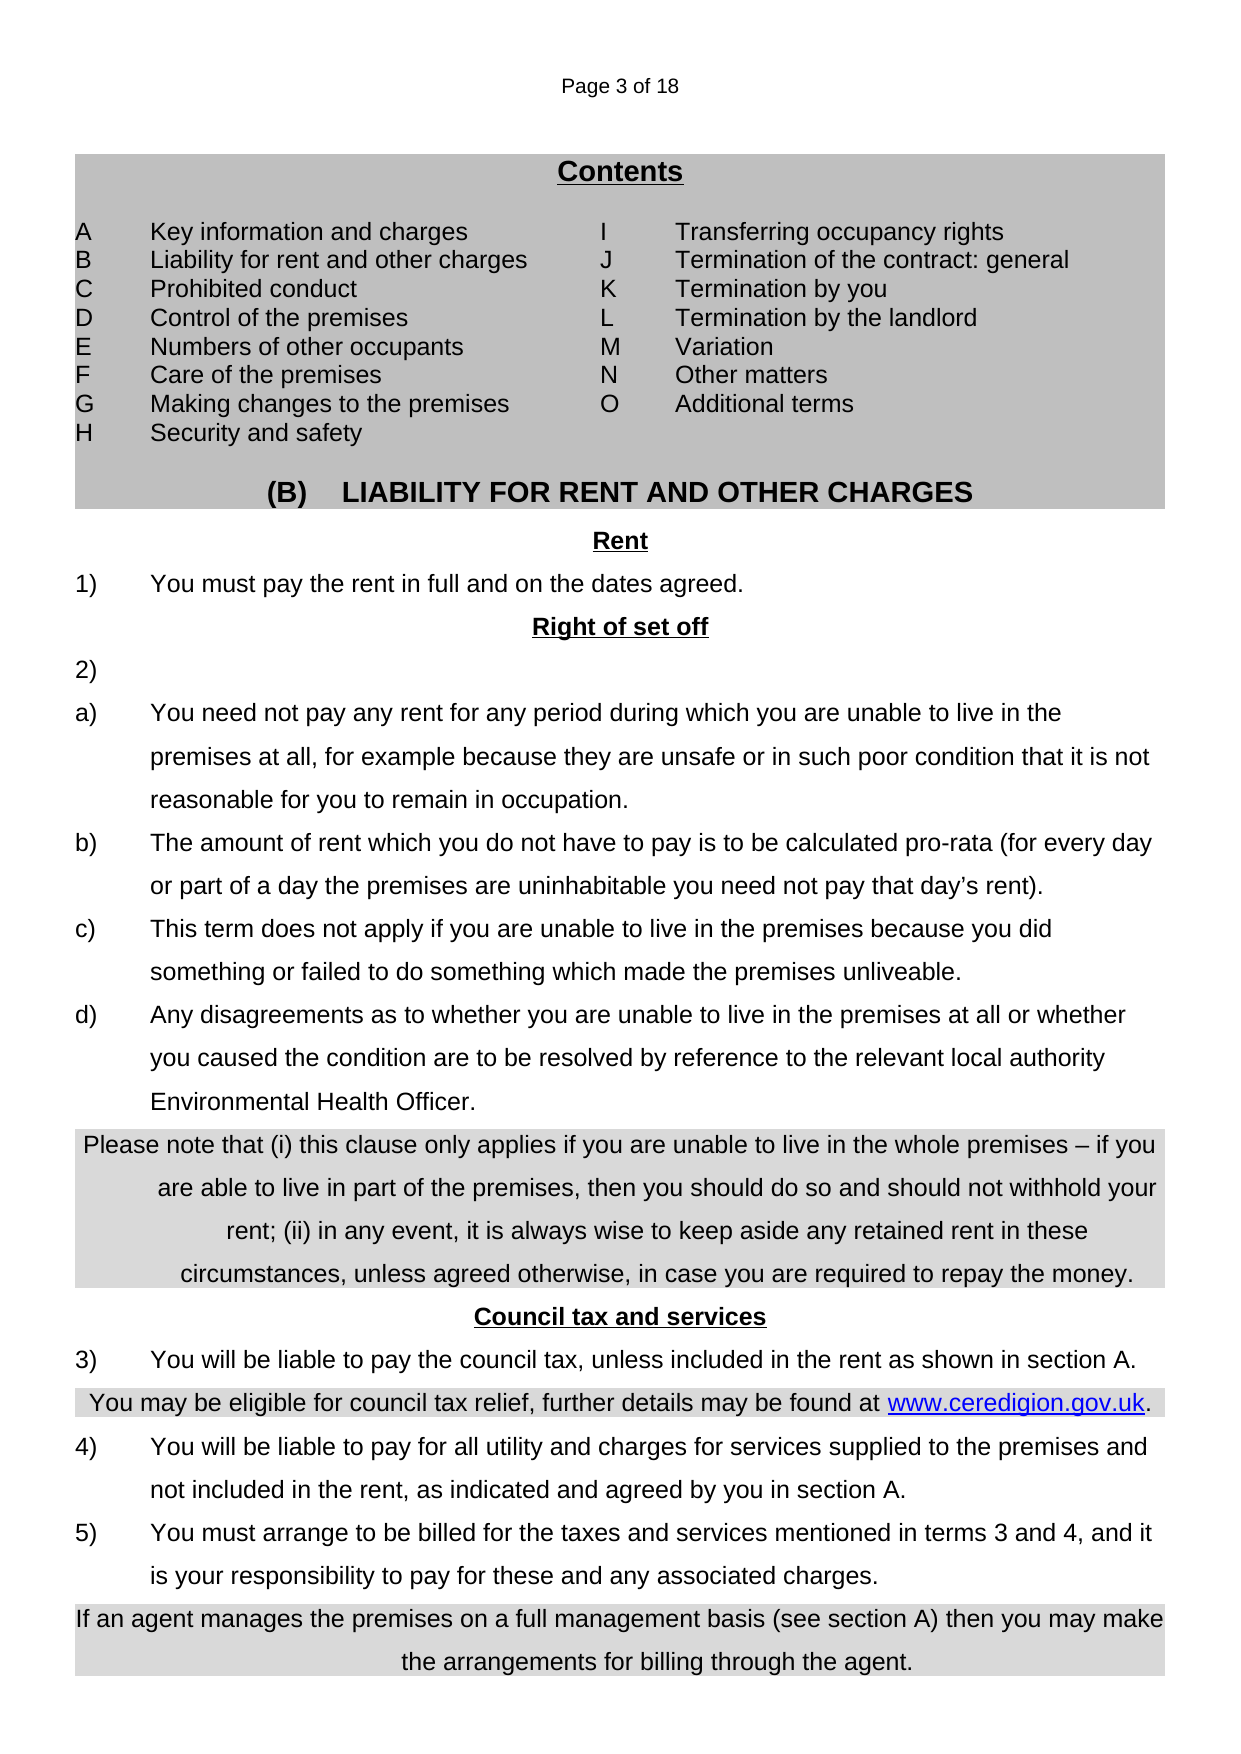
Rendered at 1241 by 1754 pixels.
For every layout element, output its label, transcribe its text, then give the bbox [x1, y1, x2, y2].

list You will be liable to pay for all utility and charges for services supplied to the premises and not included in the rent, as indicated and agreed by you in section A. [75, 1431, 1165, 1503]
text Rent [75, 526, 1165, 554]
list You will be liable to pay the council tax, unless included in the rent as shown in section A. [75, 1345, 1165, 1374]
text B Liability for rent and other charges J Termination of the contract: general [75, 246, 1165, 274]
text F Care of the premises N Other matters [75, 361, 1165, 389]
text Contents [75, 154, 1165, 188]
list The amount of rent which you do not have to pay is to be calculated pro-rata (for every day or part of a day the premises are uninhabitable you need not pay that day’s rent). [75, 828, 1165, 899]
text If an agent manages the premises on a full management basis (see section A) then you may make the arrangements for billing through the agent. [75, 1604, 1165, 1676]
text Please note that (i) this clause only applies if you are unable to live in the whole premises – if you are able to live in part of the premises, then you should do so and should not withhold your rent; (ii) in any event, it is always wise to keep aside any retained rent in these circumstances, unless agreed otherwise, in case you are required to repay the money. [75, 1129, 1165, 1288]
list You must pay the rent in full and on the dates agreed. [75, 569, 1165, 598]
text Council tax and services [75, 1302, 1165, 1331]
text You may be eligible for council tax relief, further details may be found at www.ceredigion.gov.uk. [75, 1388, 1165, 1417]
text A Key information and charges I Transferring occupancy rights [75, 217, 1165, 246]
list This term does not apply if you are unable to live in the premises because you did something or failed to do something which made the premises unliveable. [75, 914, 1165, 986]
list Any disagreements as to whether you are unable to live in the premises at all or whether you caused the condition are to be resolved by reference to the relevant local authority Environmental Health Officer. [75, 1000, 1165, 1115]
text E Numbers of other occupants M Variation [75, 332, 1165, 361]
text C Prohibited conduct K Termination by you [75, 274, 1165, 303]
list You need not pay any rent for any period during which you are unable to live in the premises at all, for example because they are unsafe or in such poor condition that it is not reasonable for you to remain in occupation. [75, 698, 1165, 813]
text H Security and safety [75, 418, 1165, 447]
list You must arrange to be billed for the taxes and services mentioned in terms 3 and 4, and it is your responsibility to pay for these and any associated charges. [75, 1518, 1165, 1589]
text D Control of the premises L Termination by the landlord [75, 303, 1165, 332]
list LIABILITY FOR RENT AND OTHER CHARGES [75, 476, 1165, 509]
text G Making changes to the premises O Additional terms [75, 389, 1165, 418]
text Right of set off [75, 612, 1165, 641]
